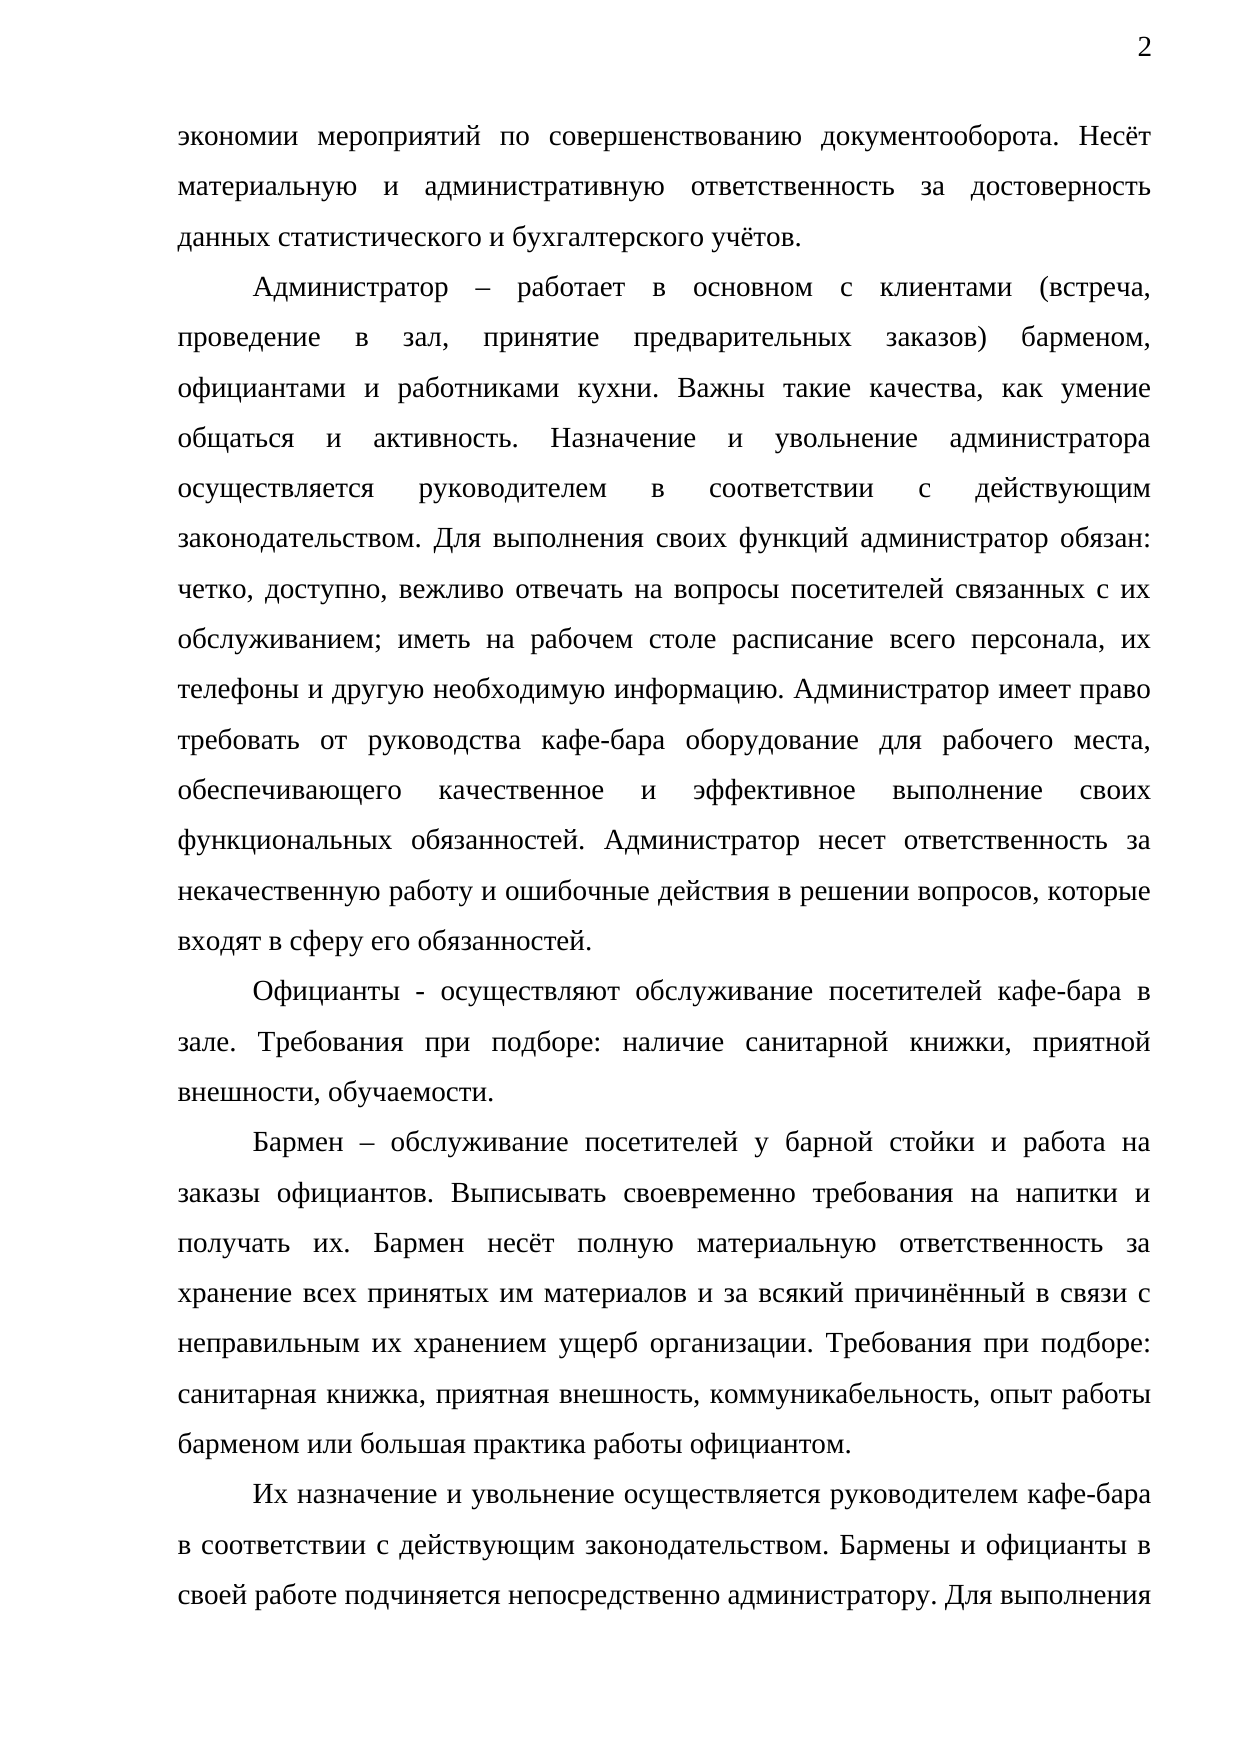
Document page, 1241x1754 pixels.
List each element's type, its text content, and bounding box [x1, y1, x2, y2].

text Администратор – работает в основном с клиентами (встреча, проведение в зал, принятие предварительных заказов) барменом, официантами и работниками кухни. Важны такие качества, как умение общаться и активность. Назначение и увольнение администратора осуществляется руководителем в соответствии с действующим законодательством. Для выполнения своих функций администратор обязан: четко, доступно, вежливо отвечать на вопросы посетителей связанных с их обслуживанием; иметь на рабочем столе расписание всего персонала, их телефоны и другую необходимую информацию. Администратор имеет право требовать от руководства кафе-бара оборудование для рабочего места, обеспечивающего качественное и эффективное выполнение своих функциональных обязанностей. Администратор несет ответственность за некачественную работу и ошибочные действия в решении вопросов, которые входят в сферу его обязанностей. [177, 269, 1152, 957]
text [177, 1477, 1152, 1611]
text Бармен – обслуживание посетителей у барной стойки и работа на заказы официантов. Выписывать своевременно требования на напитки и получать их. Бармен несёт полную материальную ответственность за хранение всех принятых им материалов и за всякий причинённый в связи с неправильным их хранением ущерб организации. Требования при подборе: санитарная книжка, приятная внешность, коммуникабельность, опыт работы барменом или большая практика работы официантом. [177, 1124, 1152, 1460]
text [177, 118, 1152, 252]
text Официанты - осуществляют обслуживание посетителей кафе-бара в зале. Требования при подборе: наличие санитарной книжки, приятной внешности, обучаемости. [177, 973, 1152, 1108]
